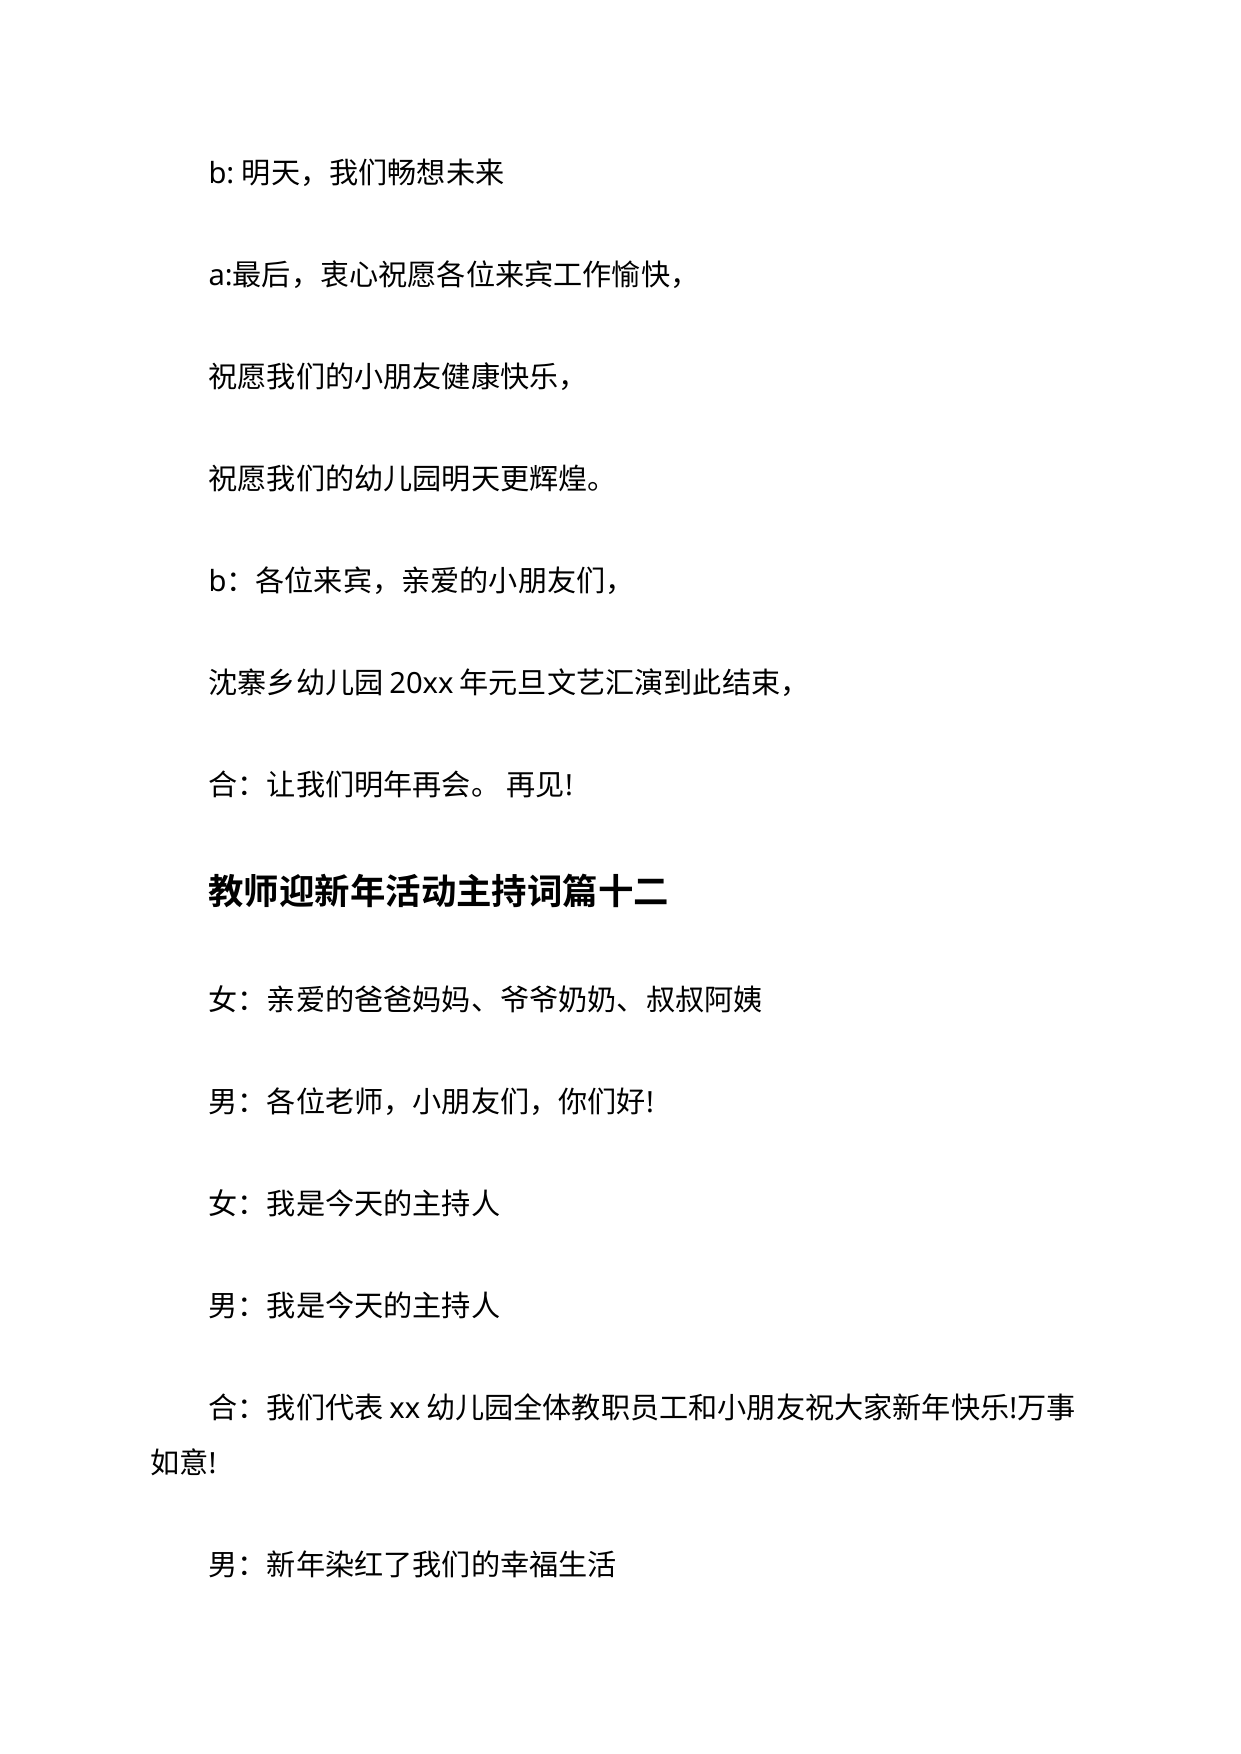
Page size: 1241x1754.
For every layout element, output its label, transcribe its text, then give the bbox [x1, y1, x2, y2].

text 男：我是今天的主持人 [150, 1282, 1090, 1325]
text 沈寨乡幼儿园20xx年元旦文艺汇演到此结束， [150, 659, 1090, 702]
text b：各位来宾，亲爱的小朋友们， [150, 557, 1090, 600]
text a:最后，衷心祝愿各位来宾工作愉快， [150, 252, 1090, 294]
text 男：新年染红了我们的幸福生活 [150, 1541, 1090, 1583]
text 合：我们代表xx幼儿园全体教职员工和小朋友祝大家新年快乐!万事如意! [150, 1384, 1090, 1482]
text 女：我是今天的主持人 [150, 1181, 1090, 1223]
text 祝愿我们的小朋友健康快乐， [150, 354, 1090, 396]
text 合：让我们明年再会。 再见! [150, 761, 1090, 804]
text 教师迎新年活动主持词篇十二 [150, 863, 1090, 915]
text b: 明天，我们畅想未来 [150, 150, 1090, 192]
text 女：亲爱的爸爸妈妈、爷爷奶奶、叔叔阿姨 [150, 977, 1090, 1019]
text 男：各位老师，小朋友们，你们好! [150, 1079, 1090, 1121]
text 祝愿我们的幼儿园明天更辉煌。 [150, 456, 1090, 498]
